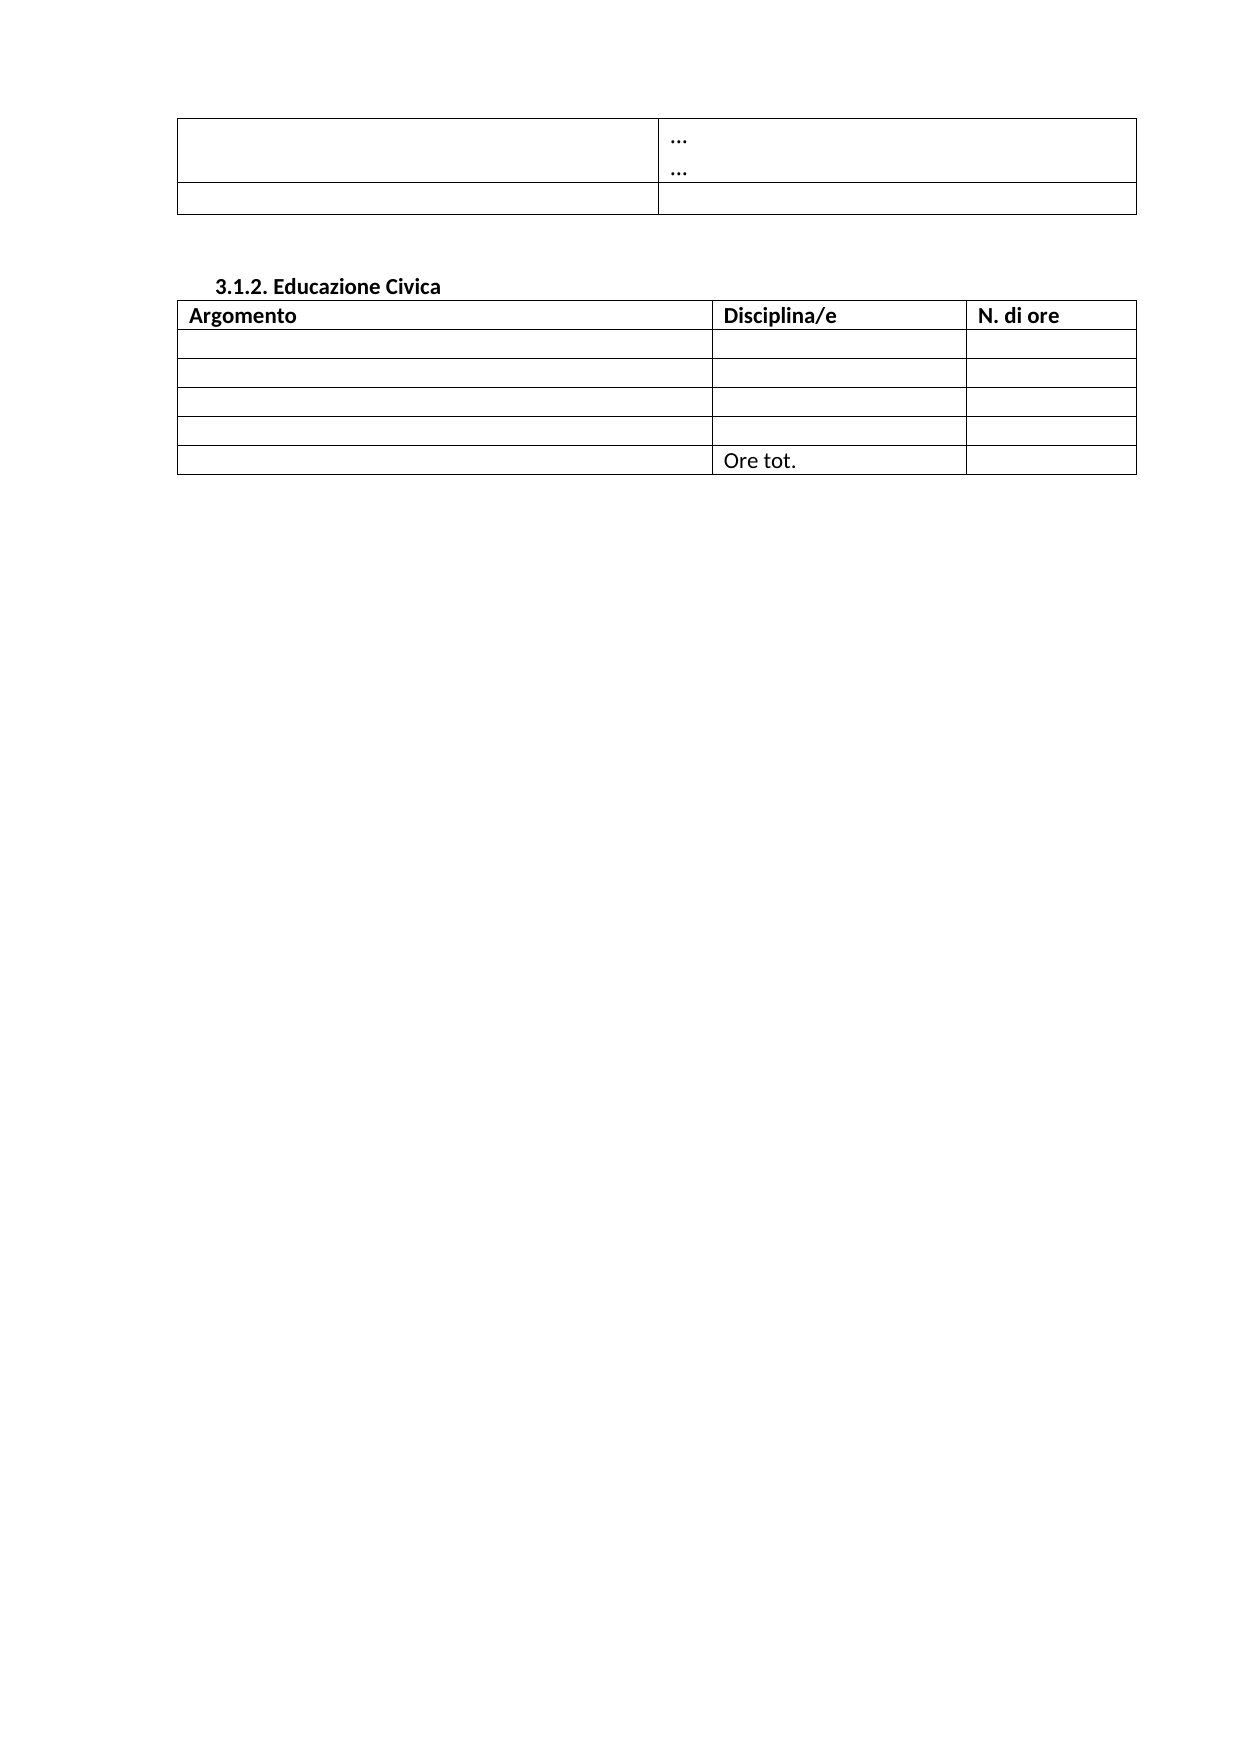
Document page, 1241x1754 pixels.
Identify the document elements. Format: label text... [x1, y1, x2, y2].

table_header N. di ore [967, 301, 1136, 329]
table_cell [713, 359, 966, 387]
table_cell [178, 119, 658, 182]
table_cell [713, 388, 966, 416]
table_cell [967, 330, 1136, 358]
table_cell …. … … [659, 119, 1136, 182]
table_header Argomento [178, 301, 712, 329]
table_cell Ore tot. [713, 446, 966, 474]
table_cell [659, 183, 1136, 214]
table_cell [967, 417, 1136, 445]
table_cell [713, 417, 966, 445]
text 3.1.2. Educazione Civica [215, 272, 1137, 300]
table_cell [713, 330, 966, 358]
table_cell [178, 359, 712, 387]
table_cell [178, 446, 712, 474]
table_cell [178, 183, 658, 214]
table_cell [178, 417, 712, 445]
table_header Disciplina/e [713, 301, 966, 329]
table_cell [178, 330, 712, 358]
table_cell [178, 388, 712, 416]
table_cell [967, 446, 1136, 474]
table_cell [967, 388, 1136, 416]
table_cell [967, 359, 1136, 387]
